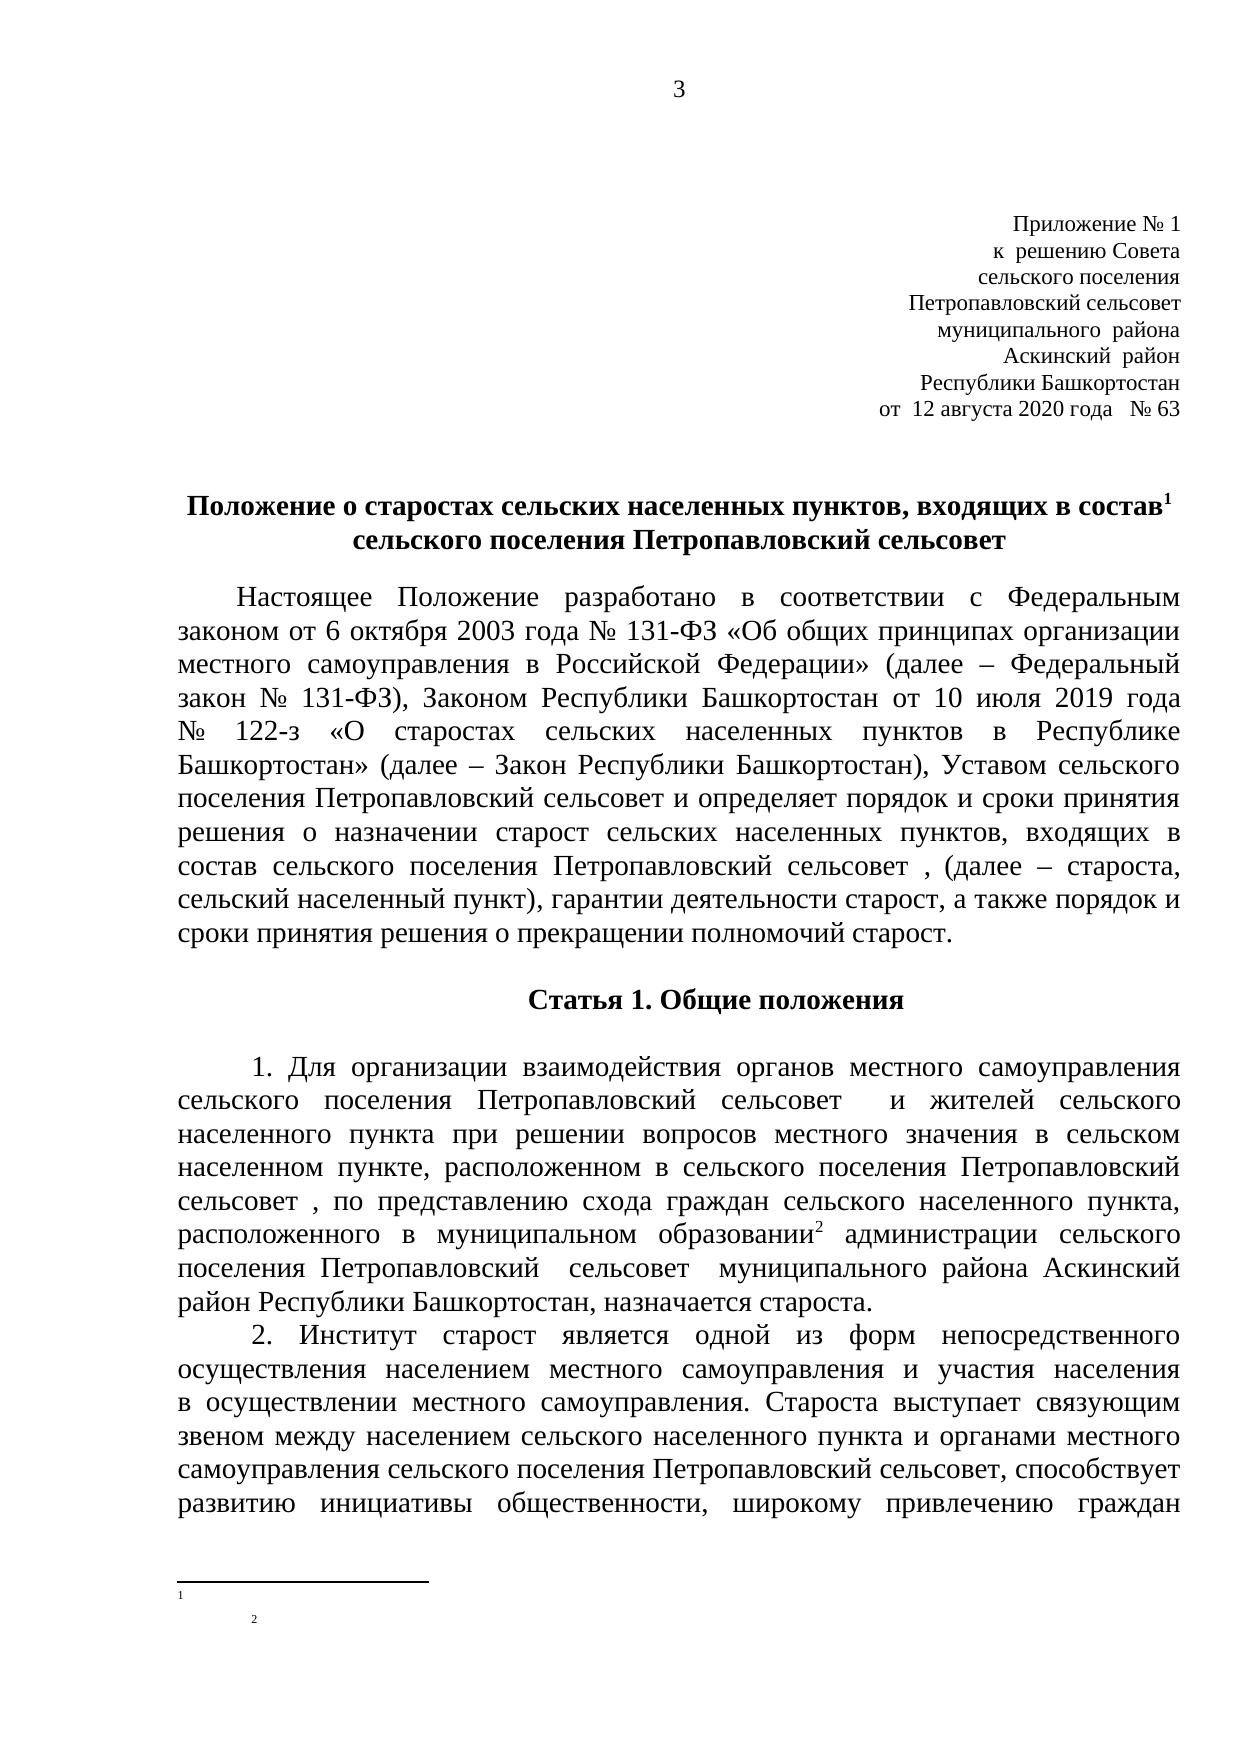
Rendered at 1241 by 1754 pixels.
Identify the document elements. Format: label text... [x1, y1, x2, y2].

text Приложение № 1 [177, 210, 1181, 237]
text от 12 августа 2020 года № 63 [177, 395, 1181, 421]
text Статья 1. Общие положения [177, 982, 1181, 1015]
text сельского поселения Петропавловский сельсовет [177, 263, 1181, 316]
text 1. Для организации взаимодействия органов местного самоуправления сельского поселения Петропавловский сельсовет и жителей сельского населенного пункта при решении вопросов местного значения в сельском населенном пункте, расположенном в сельского поселения Петропавловский сельсовет , по представлению схода граждан сельского населенного пункта, расположенного в муниципальном образовании администрации сельского поселения Петропавловский сельсовет муниципального района Аскинский район Республики Башкортостан, назначается староста. [177, 1049, 1181, 1317]
text Положение о старостах сельских населенных пунктов, входящих в состав [177, 488, 1181, 522]
text муниципального района [177, 316, 1181, 342]
text Аскинский район [177, 342, 1181, 368]
text к решению Совета [177, 237, 1181, 263]
text Республики Башкортостан [177, 368, 1181, 395]
text Настоящее Положение разработано в соответствии с Федеральным законом от 6 октября 2003 года № 131-ФЗ «Об общих принципах организации местного самоуправления в Российской Федерации» (далее – Федеральный закон № 131-ФЗ), Законом Республики Башкортостан от 10 июля 2019 года № 122-з «О старостах сельских населенных пунктов в Республике Башкортостан» (далее – Закон Республики Башкортостан), Уставом сельского поселения Петропавловский сельсовет и определяет порядок и сроки принятия решения о назначении старост сельских населенных пунктов, входящих в состав сельского поселения Петропавловский сельсовет , (далее – староста, сельский населенный пункт), гарантии деятельности старост, а также порядок и сроки принятия решения о прекращении полномочий старост. [177, 579, 1181, 948]
title сельского поселения Петропавловский сельсовет [177, 522, 1181, 555]
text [177, 1317, 1181, 1518]
